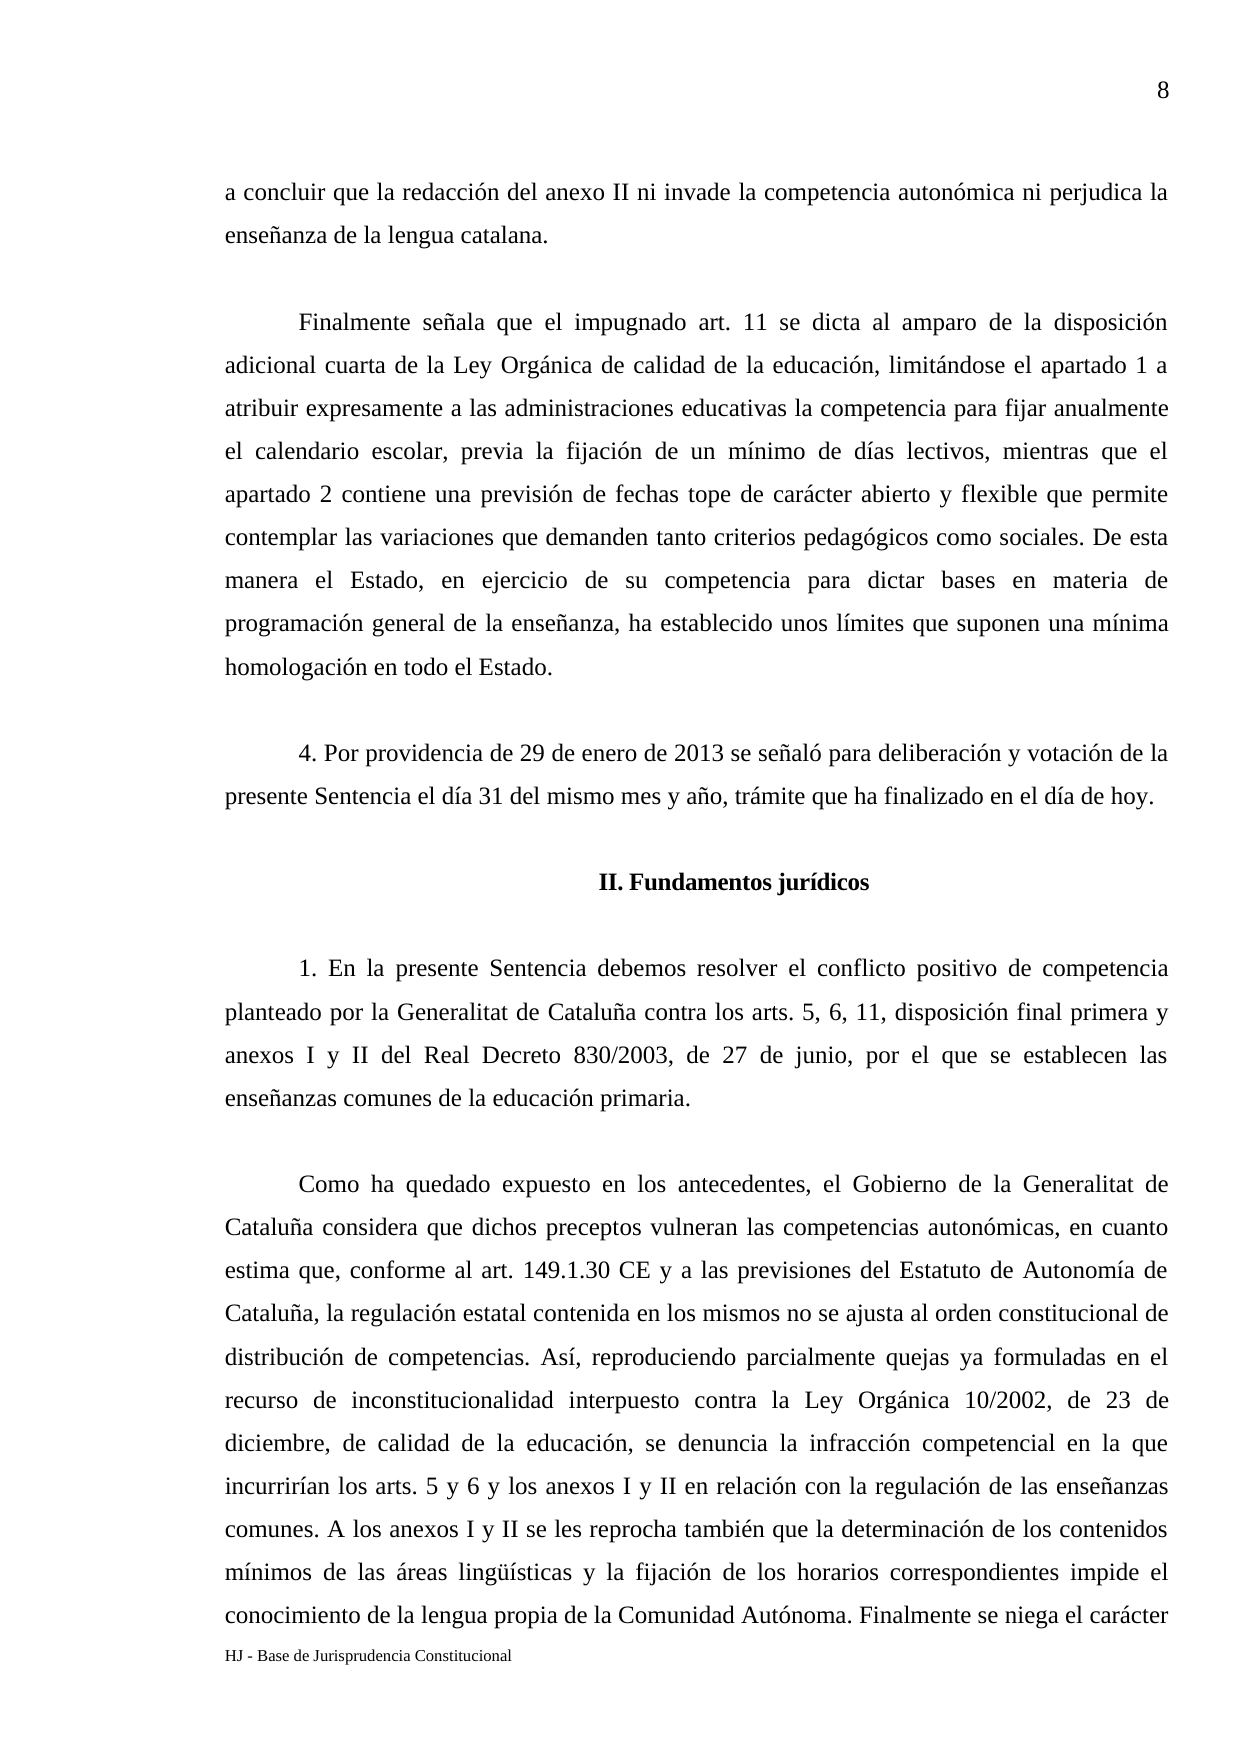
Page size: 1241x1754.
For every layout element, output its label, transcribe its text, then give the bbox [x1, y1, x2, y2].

subtitle II. Fundamentos jurídicos [224, 867, 1169, 896]
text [224, 177, 1169, 249]
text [224, 1169, 1169, 1629]
text 1. En la presente Sentencia debemos resolver el conflicto positivo de competencia planteado por la Generalitat de Cataluña contra los arts. 5, 6, 11, disposición final primera y anexos I y II del Real Decreto 830/2003, de 27 de junio, por el que se establecen las enseñanzas comunes de la educación primaria. [224, 953, 1169, 1112]
text Finalmente señala que el impugnado art. 11 se dicta al amparo de la disposición adicional cuarta de la Ley Orgánica de calidad de la educación, limitándose el apartado 1 a atribuir expresamente a las administraciones educativas la competencia para fijar anualmente el calendario escolar, previa la fijación de un mínimo de días lectivos, mientras que el apartado 2 contiene una previsión de fechas tope de carácter abierto y flexible que permite contemplar las variaciones que demanden tanto criterios pedagógicos como sociales. De esta manera el Estado, en ejercicio de su competencia para dictar bases en materia de programación general de la enseñanza, ha establecido unos límites que suponen una mínima homologación en todo el Estado. [224, 307, 1169, 680]
text 4. Por providencia de 29 de enero de 2013 se señaló para deliberación y votación de la presente Sentencia el día 31 del mismo mes y año, trámite que ha finalizado en el día de hoy. [224, 738, 1169, 810]
